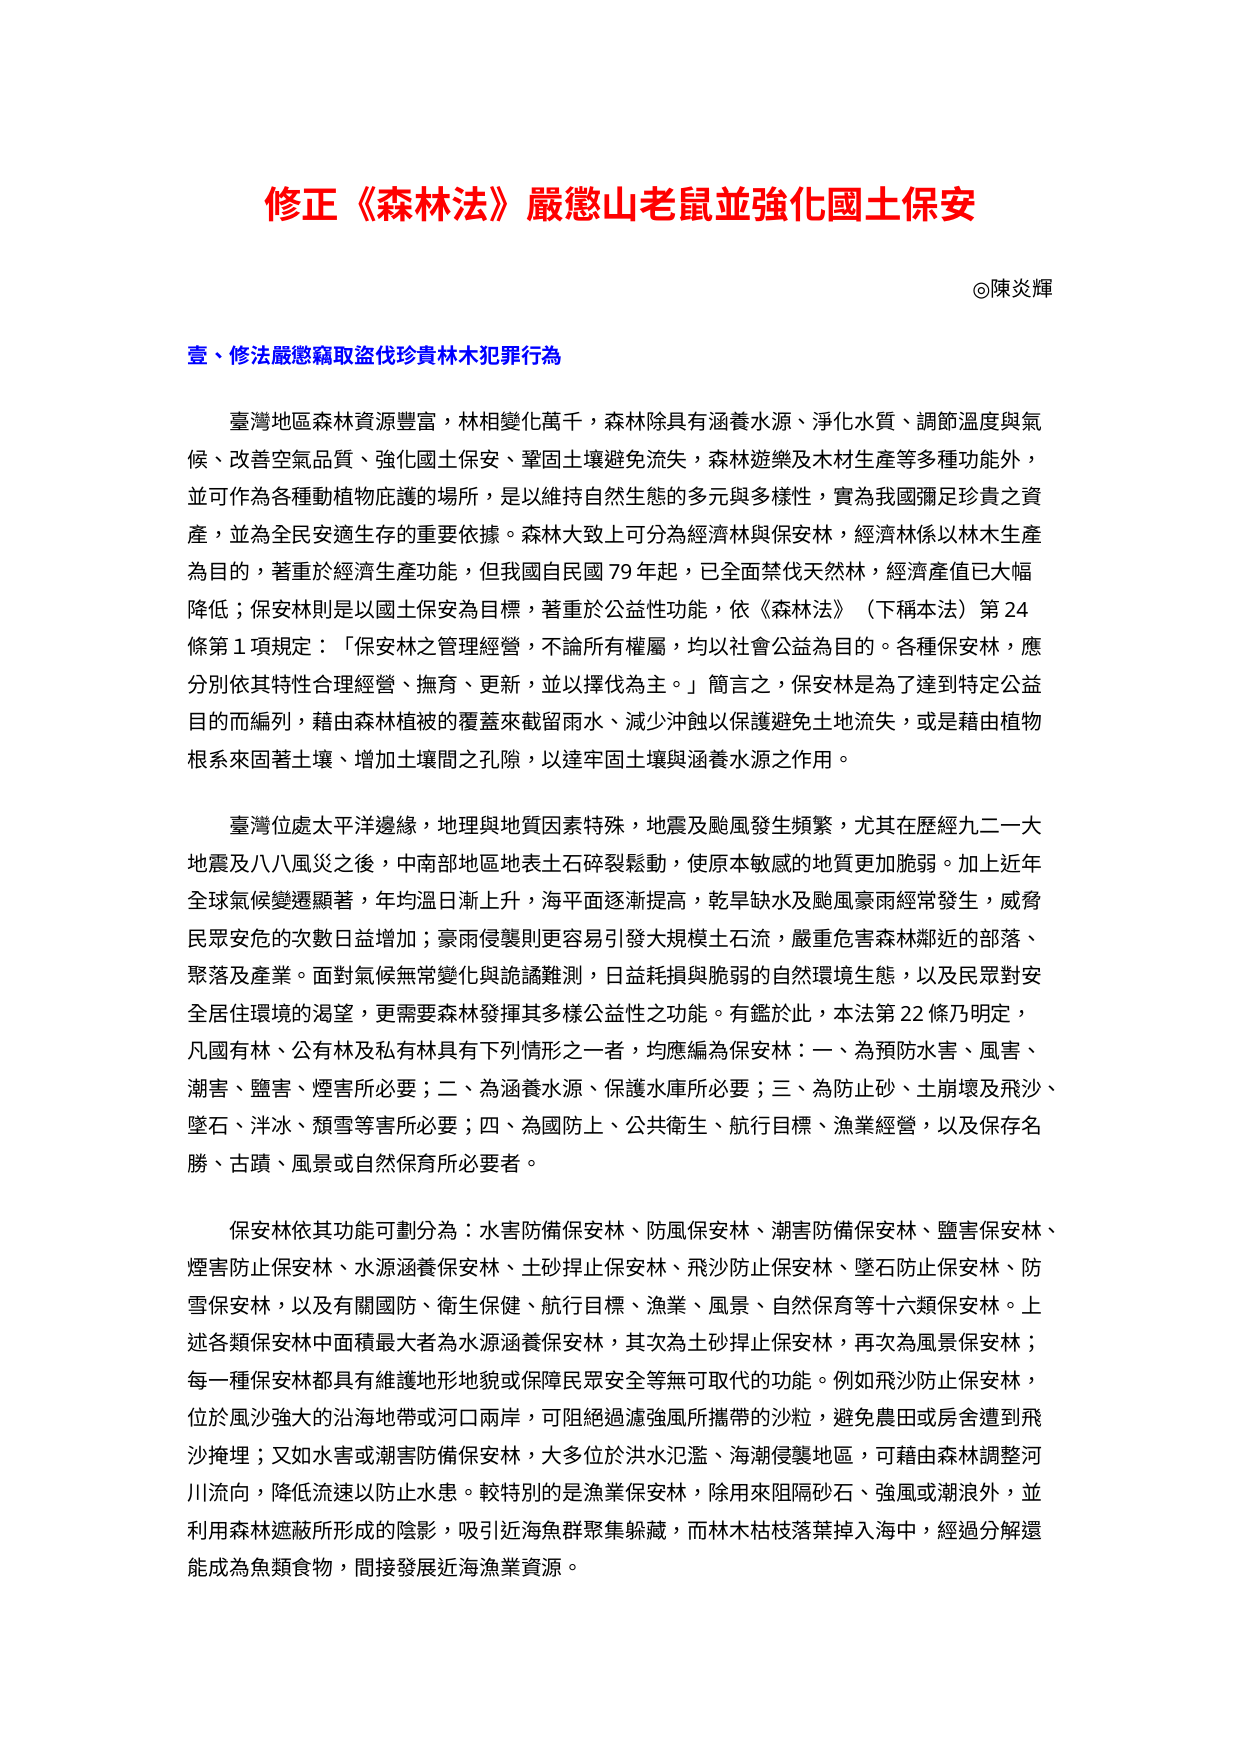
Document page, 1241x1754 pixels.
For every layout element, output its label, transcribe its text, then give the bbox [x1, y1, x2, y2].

text 壹、修法嚴懲竊取盜伐珍貴林木犯罪行為 [187, 335, 1053, 373]
text ◎陳炎輝 [187, 269, 1053, 306]
text 修正《森林法》嚴懲山老鼠並強化國土保安 [187, 164, 1053, 239]
text 保安林依其功能可劃分為：水害防備保安林、防風保安林、潮害防備保安林、鹽害保安林、煙害防止保安林、水源涵養保安林、土砂捍止保安林、飛沙防止保安林、墜石防止保安林、防雪保安林，以及有關國防、衛生保健、航行目標、漁業、風景、自然保育等十六類保安林。上述各類保安林中面積最大者為水源涵養保安林，其次為土砂捍止保安林，再次為風景保安林；每一種保安林都具有維護地形地貌或保障民眾安全等無可取代的功能。例如飛沙防止保安林，位於風沙強大的沿海地帶或河口兩岸，可阻絕過濾強風所攜帶的沙粒，避免農田或房舍遭到飛沙掩埋；又如水害或潮害防備保安林，大多位於洪水氾濫、海潮侵襲地區，可藉由森林調整河川流向，降低流速以防止水患。較特別的是漁業保安林，除用來阻隔砂石、強風或潮浪外，並利用森林遮蔽所形成的陰影，吸引近海魚群聚集躲藏，而林木枯枝落葉掉入海中，經過分解還能成為魚類食物，間接發展近海漁業資源。 [187, 1210, 1053, 1585]
text 臺灣位處太平洋邊緣，地理與地質因素特殊，地震及颱風發生頻繁，尤其在歷經九二一大地震及八八風災之後，中南部地區地表土石碎裂鬆動，使原本敏感的地質更加脆弱。加上近年全球氣候變遷顯著，年均溫日漸上升，海平面逐漸提高，乾旱缺水及颱風豪雨經常發生，威脅民眾安危的次數日益增加；豪雨侵襲則更容易引發大規模土石流，嚴重危害森林鄰近的部落、聚落及產業。面對氣候無常變化與詭譎難測，日益耗損與脆弱的自然環境生態，以及民眾對安全居住環境的渴望，更需要森林發揮其多樣公益性之功能。有鑑於此，本法第22條乃明定，凡國有林、公有林及私有林具有下列情形之一者，均應編為保安林：一、為預防水害、風害、潮害、鹽害、煙害所必要；二、為涵養水源、保護水庫所必要；三、為防止砂、土崩壞及飛沙、墜石、泮冰、頹雪等害所必要；四、為國防上、公共衛生、航行目標、漁業經營，以及保存名勝、古蹟、風景或自然保育所必要者。 [187, 806, 1053, 1181]
text 臺灣地區森林資源豐富，林相變化萬千，森林除具有涵養水源、淨化水質、調節溫度與氣候、改善空氣品質、強化國土保安、鞏固土壤避免流失，森林遊樂及木材生產等多種功能外，並可作為各種動植物庇護的場所，是以維持自然生態的多元與多樣性，實為我國彌足珍貴之資產，並為全民安適生存的重要依據。森林大致上可分為經濟林與保安林，經濟林係以林木生產為目的，著重於經濟生產功能，但我國自民國79年起，已全面禁伐天然林，經濟產值已大幅降低；保安林則是以國土保安為目標，著重於公益性功能，依《森林法》（下稱本法）第24條第１項規定：「保安林之管理經營，不論所有權屬，均以社會公益為目的。各種保安林，應分別依其特性合理經營、撫育、更新，並以擇伐為主。」簡言之，保安林是為了達到特定公益目的而編列，藉由森林植被的覆蓋來截留雨水、減少沖蝕以保護避免土地流失，或是藉由植物根系來固著土壤、增加土壤間之孔隙，以達牢固土壤與涵養水源之作用。 [187, 402, 1053, 777]
